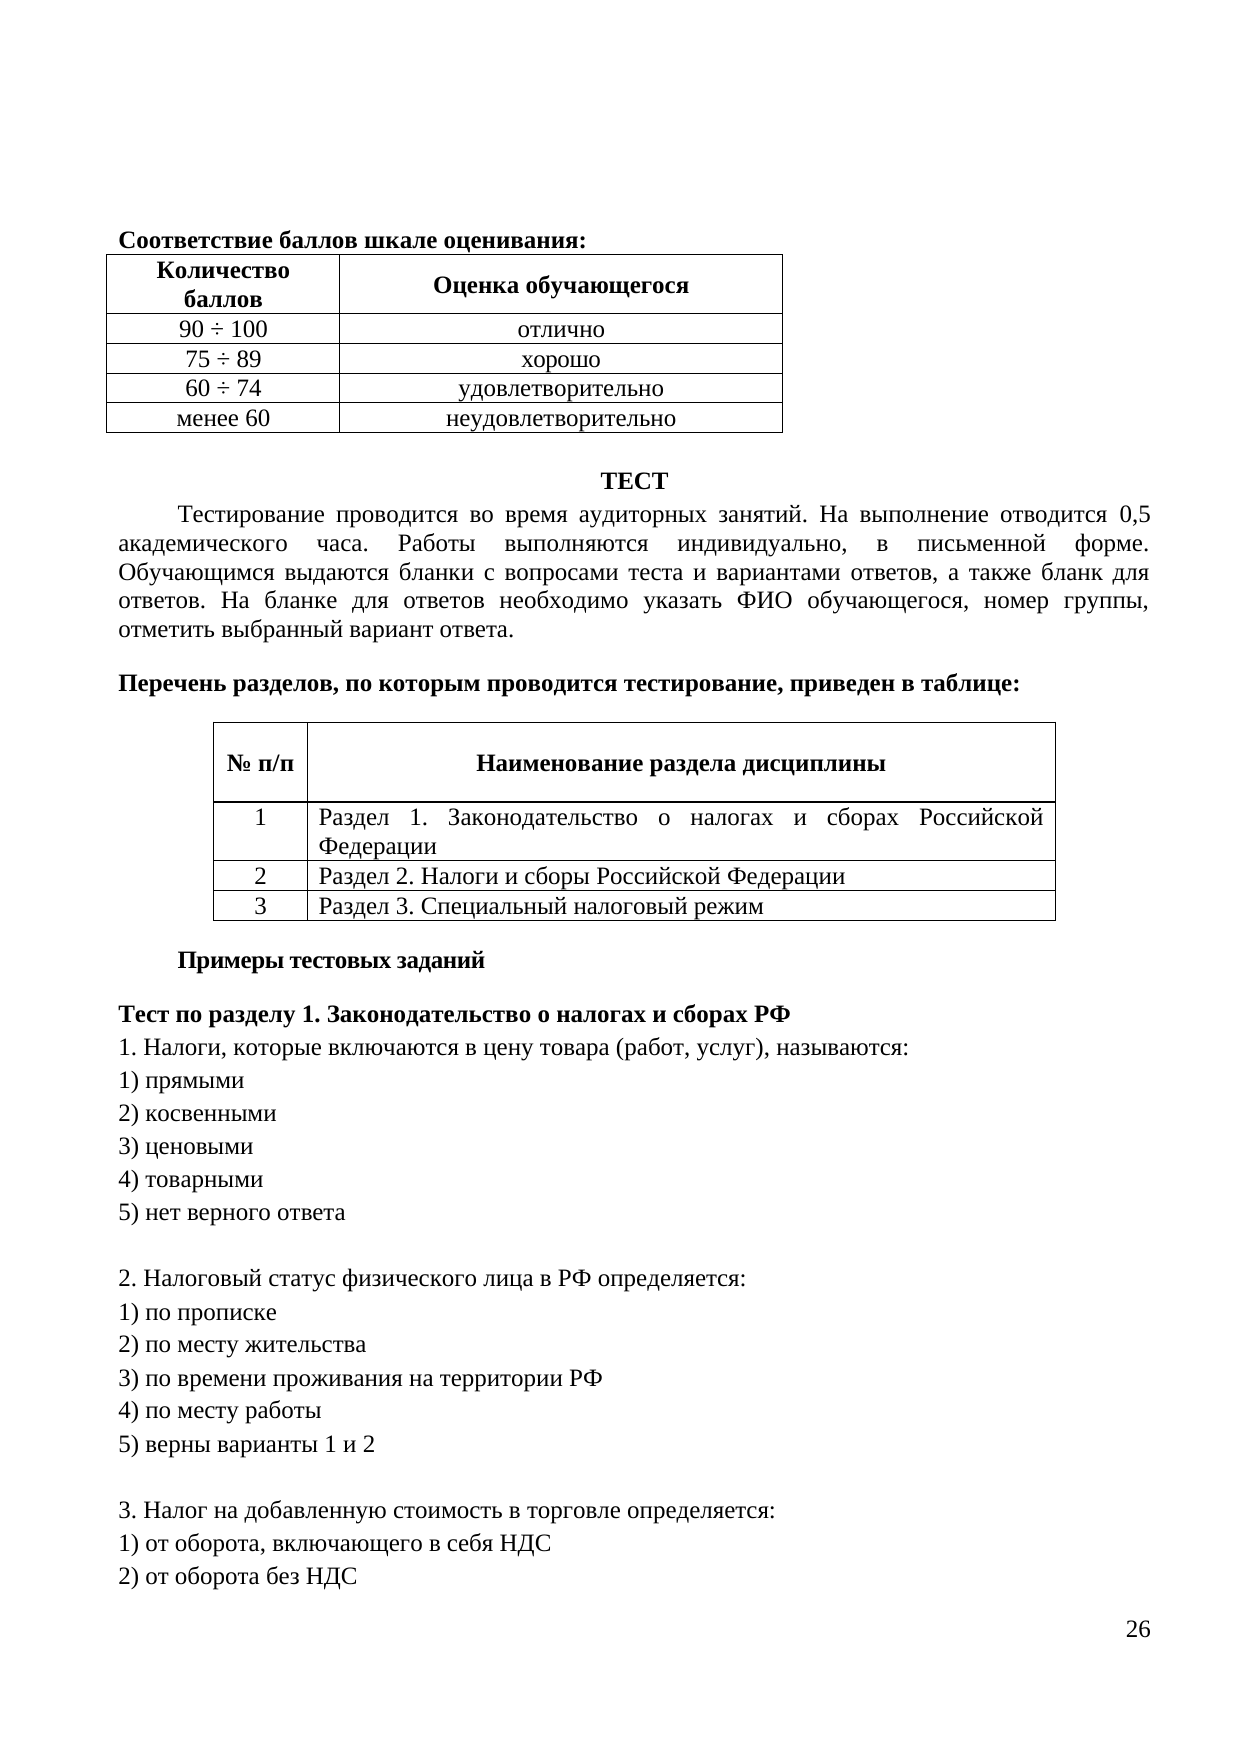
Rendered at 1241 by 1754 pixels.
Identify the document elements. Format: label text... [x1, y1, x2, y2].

text 1) прямыми [118, 1065, 1150, 1094]
table_cell менее 60 [107, 403, 339, 432]
text 1) от оборота, включающего в себя НДС [118, 1528, 1150, 1556]
table_cell 60 ÷ 74 [107, 374, 339, 402]
table_cell отлично [340, 314, 782, 343]
table_cell 1 [214, 803, 307, 860]
text Тест по разделу 1. Законодательство о налогах и сборах РФ [118, 999, 1150, 1028]
text ТЕСТ [118, 466, 1150, 495]
table_cell Раздел 2. Налоги и сборы Российской Федерации [308, 861, 1055, 890]
text 3. Налог на добавленную стоимость в торговле определяется: [118, 1495, 1150, 1523]
table_cell Раздел 1. Законодательство о налогах и сборах Российской Федерации [308, 803, 1055, 860]
table_cell 90 ÷ 100 [107, 314, 339, 343]
table_cell 3 [214, 891, 307, 919]
text 1) по прописке [118, 1297, 1150, 1325]
text 2. Налоговый статус физического лица в РФ определяется: [118, 1263, 1150, 1292]
text 1. Налоги, которые включаются в цену товара (работ, услуг), называются: [118, 1032, 1150, 1061]
text Тестирование проводится во время аудиторных занятий. На выполнение отводится 0,5 академического часа. Работы выполняются индивидуально, в письменной форме. Обучающимся выдаются бланки с вопросами теста и вариантами ответов, а также бланк для ответов. На бланке для ответов необходимо указать ФИО обучающегося, номер группы, отметить выбранный вариант ответа. [118, 499, 1150, 643]
table_cell удовлетворительно [340, 374, 782, 402]
text 2) косвенными [118, 1098, 1150, 1127]
table_cell хорошо [340, 344, 782, 372]
text 4) по месту работы [118, 1396, 1150, 1424]
text Соответствие баллов шкале оценивания: [118, 226, 1150, 254]
text 4) товарными [118, 1164, 1150, 1193]
table_header № п/п [214, 723, 307, 801]
text 5) нет верного ответа [118, 1197, 1150, 1226]
table_header Оценка обучающегося [340, 255, 782, 313]
table_cell неудовлетворительно [340, 403, 782, 432]
text 5) верны варианты 1 и 2 [118, 1429, 1150, 1457]
table_cell Раздел 3. Специальный налоговый режим [308, 891, 1055, 919]
text Перечень разделов, по которым проводится тестирование, приведен в таблице: [118, 668, 1150, 697]
table_header Наименование раздела дисциплины [308, 723, 1055, 801]
text 2) от оборота без НДС [118, 1561, 1150, 1589]
text 2) по месту жительства [118, 1329, 1150, 1358]
text Примеры тестовых заданий [118, 946, 1150, 974]
text 3) ценовыми [118, 1131, 1150, 1160]
table_cell 75 ÷ 89 [107, 344, 339, 372]
text 3) по времени проживания на территории РФ [118, 1363, 1150, 1391]
table_cell 2 [214, 861, 307, 890]
table_header Количество баллов [107, 255, 339, 313]
